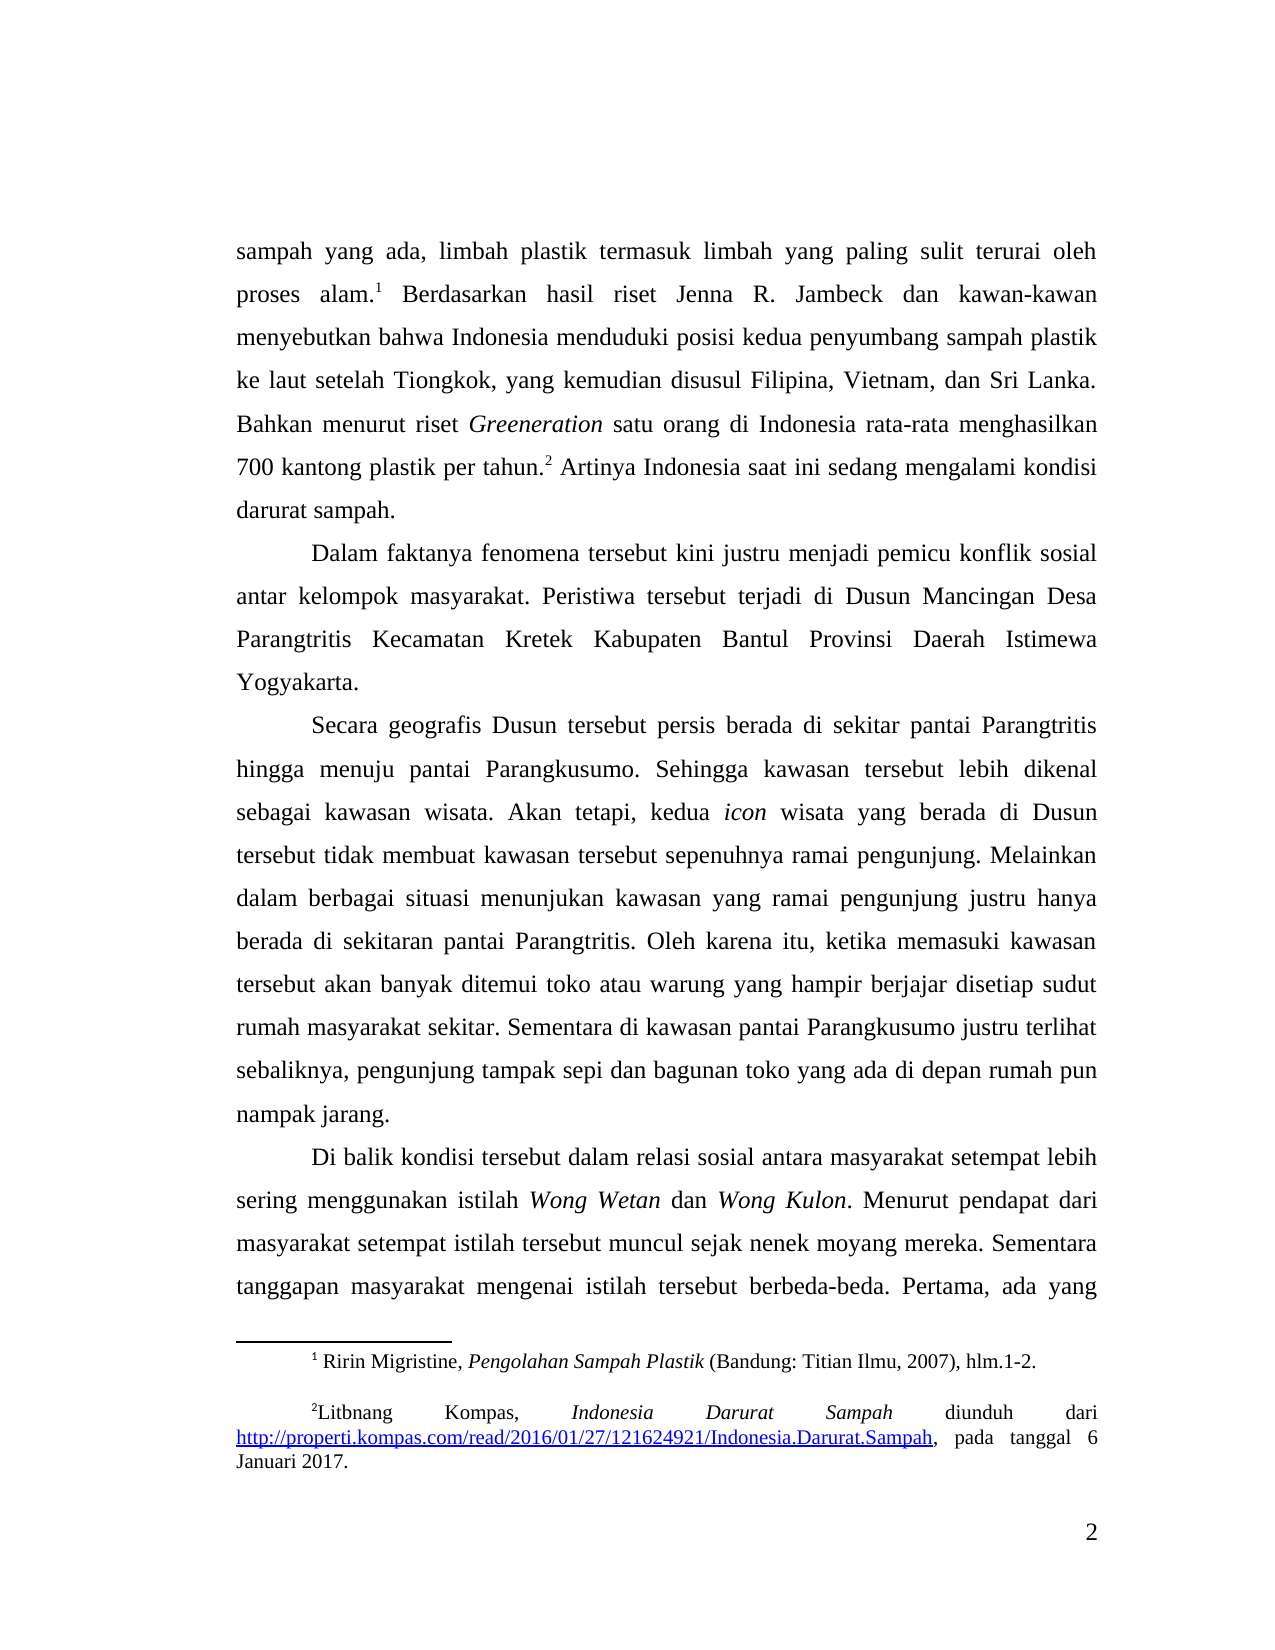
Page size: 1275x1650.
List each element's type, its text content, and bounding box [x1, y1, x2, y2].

text Dalam faktanya fenomena tersebut kini justru menjadi pemicu konflik sosial antar kelompok masyarakat. Peristiwa tersebut terjadi di Dusun Mancingan Desa Parangtritis Kecamatan Kretek Kabupaten Bantul Provinsi Daerah Istimewa Yogyakarta. [236, 538, 1098, 696]
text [236, 236, 1098, 524]
text Secara geografis Dusun tersebut persis berada di sekitar pantai Parangtritis hingga menuju pantai Parangkusumo. Sehingga kawasan tersebut lebih dikenal sebagai kawasan wisata. Akan tetapi, kedua icon wisata yang berada di Dusun tersebut tidak membuat kawasan tersebut sepenuhnya ramai pengunjung. Melainkan dalam berbagai situasi menunjukan kawasan yang ramai pengunjung justru hanya berada di sekitaran pantai Parangtritis. Oleh karena itu, ketika memasuki kawasan tersebut akan banyak ditemui toko atau warung yang hampir berjajar disetiap sudut rumah masyarakat sekitar. Sementara di kawasan pantai Parangkusumo justru terlihat sebaliknya, pengunjung tampak sepi dan bagunan toko yang ada di depan rumah pun nampak jarang. [236, 711, 1098, 1127]
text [236, 1142, 1098, 1300]
